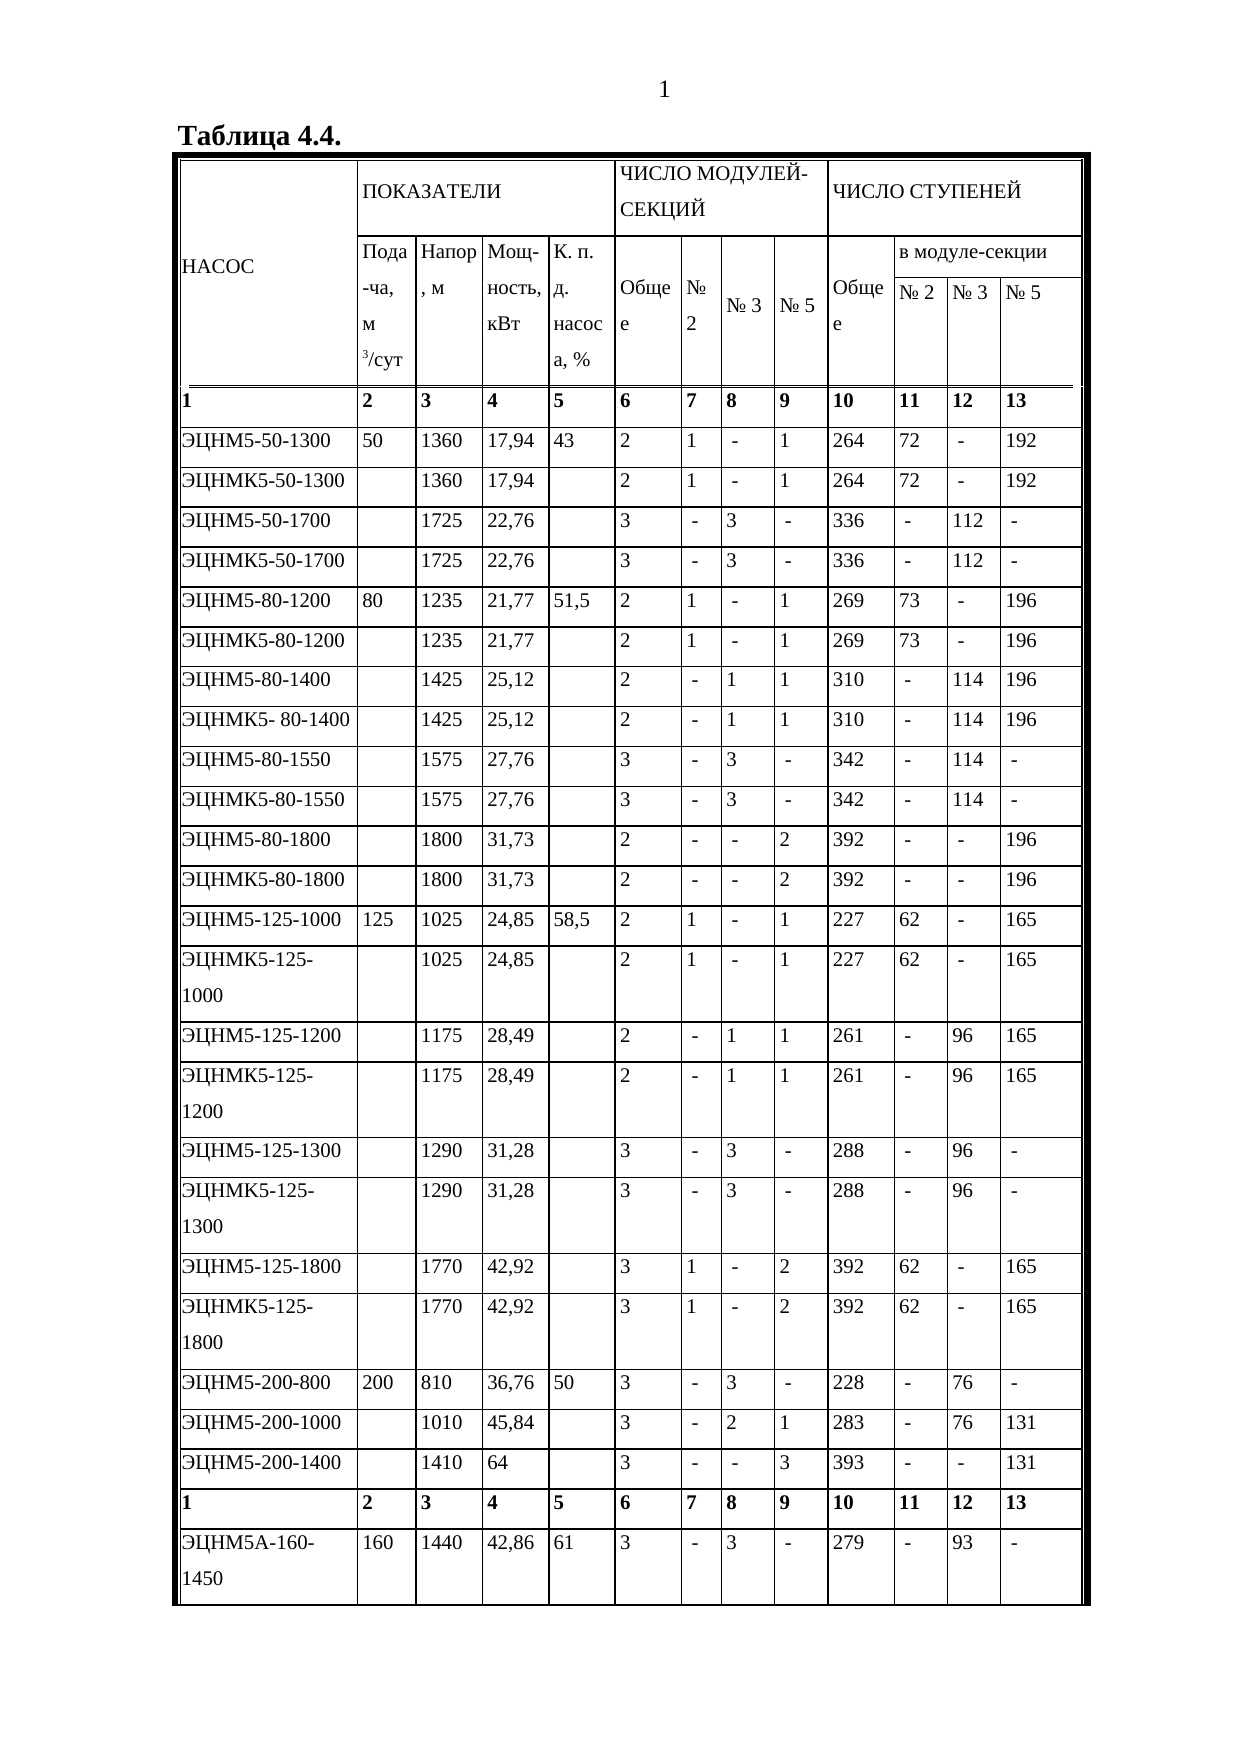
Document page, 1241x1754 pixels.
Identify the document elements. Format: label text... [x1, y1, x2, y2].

table_cell - [1001, 1138, 1081, 1177]
table_cell 3 [722, 1530, 774, 1604]
table_cell 310 [829, 707, 894, 746]
table_cell 31,73 [483, 827, 548, 865]
table_cell - [682, 1178, 721, 1253]
table_cell [358, 867, 415, 905]
table_cell 1025 [417, 907, 482, 945]
table_cell 1800 [417, 867, 482, 905]
table_cell 2 [722, 1410, 774, 1448]
table_cell - [775, 1178, 827, 1253]
table_cell 3 [417, 388, 482, 426]
table_cell 1 [682, 1254, 721, 1293]
table_cell 1 [775, 428, 827, 466]
table_cell - [682, 1450, 721, 1488]
table_cell 1770 [417, 1294, 482, 1368]
table_cell - [1001, 747, 1081, 786]
table_cell 2 [616, 468, 681, 506]
table_cell - [895, 1178, 947, 1253]
table_cell 1 [181, 1490, 357, 1528]
table_cell ЭЦНМК5-125-1200 [181, 1063, 357, 1137]
table_cell - [682, 827, 721, 865]
table_cell 1 [775, 667, 827, 706]
table_cell 196 [1001, 588, 1081, 626]
table_cell - [682, 1023, 721, 1061]
table_cell 7 [682, 388, 721, 426]
table_cell 1360 [417, 428, 482, 466]
table_cell [550, 1294, 614, 1368]
table_cell 62 [895, 907, 947, 945]
table_cell 125 [358, 907, 415, 945]
table_cell - [682, 667, 721, 706]
table_cell [358, 947, 415, 1021]
table_cell ЭЦНМК5-80-1800 [181, 867, 357, 905]
table_cell 1 [775, 468, 827, 506]
table_cell 6 [616, 388, 681, 426]
table_cell 342 [829, 787, 894, 825]
table_cell - [682, 867, 721, 905]
table_cell Мощ-ность, кВт [483, 237, 548, 385]
table_cell 227 [829, 907, 894, 945]
table_cell - [775, 787, 827, 825]
table_cell [550, 1063, 614, 1137]
table_cell 1725 [417, 548, 482, 586]
table_cell 342 [829, 747, 894, 786]
table_cell [550, 747, 614, 786]
table_cell 227 [829, 947, 894, 1021]
table_cell 392 [829, 1294, 894, 1368]
table_cell 50 [358, 428, 415, 466]
table_cell 1410 [417, 1450, 482, 1488]
table_cell 1 [722, 1023, 774, 1061]
table_cell 165 [1001, 1023, 1081, 1061]
table_cell - [895, 707, 947, 746]
table_cell - [948, 1450, 1000, 1488]
table_cell 1360 [417, 468, 482, 506]
table_cell [550, 827, 614, 865]
table_cell 2 [358, 1490, 415, 1528]
table_cell 96 [948, 1063, 1000, 1137]
table_cell [358, 707, 415, 746]
table_cell - [722, 1294, 774, 1368]
table_cell 50 [550, 1370, 614, 1408]
table_cell 1 [775, 628, 827, 666]
table_cell [358, 1450, 415, 1488]
table_cell 62 [895, 1294, 947, 1368]
table_cell 2 [775, 827, 827, 865]
table_cell [550, 1450, 614, 1488]
table_cell 1 [775, 947, 827, 1021]
table_cell [550, 508, 614, 546]
table_cell 192 [1001, 428, 1081, 466]
table_cell 3 [417, 1490, 482, 1528]
table_cell [358, 1294, 415, 1368]
table_cell 1 [682, 628, 721, 666]
table_cell 261 [829, 1063, 894, 1137]
table_cell - [948, 827, 1000, 865]
table_cell [550, 707, 614, 746]
table_cell ЭЦНМ5-125-1000 [181, 907, 357, 945]
table_cell Общее [616, 237, 681, 385]
table_cell 279 [829, 1530, 894, 1604]
table_cell 3 [616, 508, 681, 546]
table_cell [550, 1254, 614, 1293]
table_cell 27,76 [483, 787, 548, 825]
table_cell - [948, 628, 1000, 666]
table_cell 1 [722, 667, 774, 706]
table_cell ЭЦНМК5-80-1200 [181, 628, 357, 666]
table_cell 2 [616, 588, 681, 626]
table_cell - [682, 1370, 721, 1408]
table_cell 165 [1001, 1294, 1081, 1368]
table_cell 392 [829, 1254, 894, 1293]
table_cell [550, 628, 614, 666]
table_cell - [895, 747, 947, 786]
table_cell - [895, 667, 947, 706]
table_cell - [895, 1063, 947, 1137]
table_cell № 3 [722, 237, 774, 385]
table_cell 3 [722, 1178, 774, 1253]
table_cell - [722, 947, 774, 1021]
table_cell 1 [775, 907, 827, 945]
table_cell 196 [1001, 827, 1081, 865]
table_cell - [895, 1410, 947, 1448]
table_cell ЭЦНМ5-80-1550 [181, 747, 357, 786]
table_cell 3 [616, 1178, 681, 1253]
table_cell 12 [948, 388, 1000, 426]
table_cell 51,5 [550, 588, 614, 626]
table_cell 1235 [417, 588, 482, 626]
table_header Насос [181, 161, 357, 385]
table_cell - [948, 588, 1000, 626]
table_cell 1 [682, 907, 721, 945]
table_cell 1 [682, 947, 721, 1021]
table_cell 392 [829, 827, 894, 865]
table_cell № 2 [895, 278, 947, 385]
table_cell 11 [895, 388, 947, 426]
table_cell [358, 747, 415, 786]
table_cell [550, 787, 614, 825]
table_cell 3 [722, 508, 774, 546]
table_cell 3 [722, 1138, 774, 1177]
table_cell - [948, 907, 1000, 945]
table_cell Общее [829, 237, 894, 385]
table_cell ЭЦНМ5-80-1400 [181, 667, 357, 706]
table_cell 1 [775, 588, 827, 626]
table_cell 1 [178, 385, 357, 426]
table_cell 8 [722, 1490, 774, 1528]
table_cell 2 [616, 1023, 681, 1061]
table_cell - [682, 1063, 721, 1137]
table_cell 3 [616, 1370, 681, 1408]
table_cell 5 [550, 1490, 614, 1528]
table_cell 62 [895, 947, 947, 1021]
table_cell 10 [829, 1490, 894, 1528]
table_cell 3 [616, 787, 681, 825]
table_cell 196 [1001, 707, 1081, 746]
table_cell - [722, 588, 774, 626]
table_cell 25,12 [483, 707, 548, 746]
table_cell 1 [682, 588, 721, 626]
table_cell ЭЦНMK5-125-1300 [181, 1178, 357, 1253]
table_cell 1575 [417, 787, 482, 825]
table_cell [358, 1410, 415, 1448]
table_cell 73 [895, 628, 947, 666]
table_cell - [775, 1530, 827, 1604]
table_cell 3 [616, 1294, 681, 1368]
table_cell 22,76 [483, 548, 548, 586]
table_cell 36,76 [483, 1370, 548, 1408]
table_cell 7 [682, 1490, 721, 1528]
table_cell 4 [483, 1490, 548, 1528]
table_cell 76 [948, 1370, 1000, 1408]
table_cell [358, 1254, 415, 1293]
table_cell 310 [829, 667, 894, 706]
table_cell 131 [1001, 1450, 1081, 1488]
table_cell 2 [616, 1063, 681, 1137]
table_cell Напор, м [417, 237, 482, 385]
table_cell - [722, 1450, 774, 1488]
table_cell 2 [616, 707, 681, 746]
table_cell ЭЦНМ5-50-1700 [181, 508, 357, 546]
table_cell 288 [829, 1178, 894, 1253]
table_cell 114 [948, 747, 1000, 786]
table_cell 25,12 [483, 667, 548, 706]
table_cell 2 [358, 388, 415, 426]
table_cell 114 [948, 707, 1000, 746]
table_cell - [1001, 508, 1081, 546]
table_cell - [775, 508, 827, 546]
table_cell 1725 [417, 508, 482, 546]
table_cell 196 [1001, 628, 1081, 666]
table_cell - [775, 1370, 827, 1408]
table_cell - [895, 827, 947, 865]
table_cell 31,73 [483, 867, 548, 905]
table_cell 1175 [417, 1023, 482, 1061]
table_cell 2 [616, 667, 681, 706]
table_cell К. п. д. насоса, % [550, 237, 614, 385]
table_cell 1290 [417, 1138, 482, 1177]
table_cell 12 [948, 1490, 1000, 1528]
table_cell 1440 [417, 1530, 482, 1604]
table_cell 13 [1001, 385, 1084, 426]
table_cell 2 [775, 1294, 827, 1368]
table_cell 80 [358, 588, 415, 626]
table_cell 114 [948, 787, 1000, 825]
table_cell - [895, 1450, 947, 1488]
table_cell [550, 1023, 614, 1061]
table_cell [358, 508, 415, 546]
table_cell ЭЦНМ5-125-1300 [181, 1138, 357, 1177]
table_cell 3 [722, 1370, 774, 1408]
table_cell - [775, 1138, 827, 1177]
table_cell 96 [948, 1023, 1000, 1061]
table_cell 31,28 [483, 1178, 548, 1253]
table_cell 93 [948, 1530, 1000, 1604]
table_cell - [895, 1370, 947, 1408]
table_cell [550, 867, 614, 905]
table_header Показатели [358, 161, 614, 235]
table_cell [358, 1138, 415, 1177]
table_cell № 3 [948, 278, 1000, 385]
table_cell 72 [895, 428, 947, 466]
table_cell 1 [722, 707, 774, 746]
table_cell 3 [616, 548, 681, 586]
table_cell 269 [829, 588, 894, 626]
table_cell [550, 947, 614, 1021]
table_cell 2 [616, 867, 681, 905]
table_cell - [895, 867, 947, 905]
table_cell 3 [616, 1138, 681, 1177]
table_cell 4 [483, 388, 548, 426]
table_cell ЭЦНМК5-80-1550 [181, 787, 357, 825]
table_cell 9 [775, 1490, 827, 1528]
table_cell 1290 [417, 1178, 482, 1253]
table_cell 1 [682, 468, 721, 506]
table_cell 336 [829, 508, 894, 546]
table_cell 336 [829, 548, 894, 586]
table_cell - [722, 907, 774, 945]
table_cell 2 [616, 628, 681, 666]
table_cell - [722, 827, 774, 865]
table_cell 96 [948, 1178, 1000, 1253]
table_cell [550, 1138, 614, 1177]
table_cell 17,94 [483, 468, 548, 506]
table_header Число модулей-секций [616, 161, 827, 235]
table_cell 392 [829, 867, 894, 905]
table_cell 11 [895, 1490, 947, 1528]
table_cell - [682, 1138, 721, 1177]
table_cell 10 [829, 388, 894, 426]
table_cell - [1001, 548, 1081, 586]
table_cell 269 [829, 628, 894, 666]
table_cell 1770 [417, 1254, 482, 1293]
table_cell 58,5 [550, 907, 614, 945]
table_cell 1425 [417, 667, 482, 706]
table_cell 1175 [417, 1063, 482, 1137]
table_cell 6 [616, 1490, 681, 1528]
table_cell 61 [550, 1530, 614, 1604]
table_cell 112 [948, 508, 1000, 546]
table_cell 2 [616, 907, 681, 945]
table_cell ЭЦНМ5-125-1800 [181, 1254, 357, 1293]
table_cell 62 [895, 1254, 947, 1293]
table_cell № 5 [775, 237, 827, 385]
table_cell - [1001, 1370, 1081, 1408]
table_cell 3 [722, 787, 774, 825]
table_cell 1800 [417, 827, 482, 865]
table_cell - [682, 1410, 721, 1448]
table_cell - [948, 867, 1000, 905]
table_cell 64 [483, 1450, 548, 1488]
table_cell 1 [722, 1063, 774, 1137]
table_cell 72 [895, 468, 947, 506]
table_cell - [682, 787, 721, 825]
table_header Число ступеней [829, 161, 1081, 235]
table_cell № 5 [1001, 278, 1081, 385]
table_cell 28,49 [483, 1023, 548, 1061]
table_cell 288 [829, 1138, 894, 1177]
table_cell - [775, 747, 827, 786]
table_cell - [722, 628, 774, 666]
table_cell 3 [616, 1254, 681, 1293]
table_cell 1 [682, 428, 721, 466]
table_cell 1 [775, 1023, 827, 1061]
table_cell в модуле-секции [895, 237, 1081, 277]
table_cell ЭЦНМК5-50-1300 [181, 468, 357, 506]
table_cell 42,86 [483, 1530, 548, 1604]
table_cell ЭЦНМ5-125-1200 [181, 1023, 357, 1061]
table_cell 114 [948, 667, 1000, 706]
table_cell - [1001, 787, 1081, 825]
table_cell 28,49 [483, 1063, 548, 1137]
table_cell 43 [550, 428, 614, 466]
table_cell 2 [775, 1254, 827, 1293]
table_cell 27,76 [483, 747, 548, 786]
table_cell 1575 [417, 747, 482, 786]
table_cell 1 [775, 1063, 827, 1137]
table_cell - [682, 747, 721, 786]
table_cell 13 [1001, 1490, 1081, 1528]
table_cell 3 [616, 747, 681, 786]
table_cell 42,92 [483, 1254, 548, 1293]
table_cell 283 [829, 1410, 894, 1448]
table_cell - [895, 1023, 947, 1061]
table_cell 42,92 [483, 1294, 548, 1368]
table_cell 165 [1001, 947, 1081, 1021]
table_cell [358, 1178, 415, 1253]
table_cell 165 [1001, 907, 1081, 945]
table_cell 3 [616, 1410, 681, 1448]
table_cell [358, 548, 415, 586]
table_cell 2 [775, 867, 827, 905]
table_cell 112 [948, 548, 1000, 586]
table_cell 264 [829, 428, 894, 466]
table_cell - [895, 508, 947, 546]
table_cell ЭЦНМ5-50-1300 [181, 428, 357, 466]
table_cell Пода-ча, м3/сут [358, 237, 415, 385]
table_cell [358, 468, 415, 506]
table_cell - [722, 867, 774, 905]
table_cell 31,28 [483, 1138, 548, 1177]
table_cell 196 [1001, 867, 1081, 905]
table_cell - [722, 468, 774, 506]
table_cell 9 [775, 388, 827, 426]
table_cell 3 [616, 1450, 681, 1488]
table_cell [550, 548, 614, 586]
table_cell 165 [1001, 1063, 1081, 1137]
table_cell 8 [722, 388, 774, 426]
table_cell ЭЦНМК5-125-1800 [181, 1294, 357, 1368]
table_cell - [895, 787, 947, 825]
table_cell 22,76 [483, 508, 548, 546]
table_cell - [682, 707, 721, 746]
table_cell - [895, 1530, 947, 1604]
table_cell 45,84 [483, 1410, 548, 1448]
table_cell - [895, 1138, 947, 1177]
table_cell 393 [829, 1450, 894, 1488]
table_cell - [682, 1530, 721, 1604]
table_cell 196 [1001, 667, 1081, 706]
table_cell 17,94 [483, 428, 548, 466]
table_cell - [895, 548, 947, 586]
table_cell 1 [682, 1294, 721, 1368]
table_cell 21,77 [483, 588, 548, 626]
table_cell 5 [550, 388, 614, 426]
table_cell - [948, 428, 1000, 466]
table_cell - [948, 468, 1000, 506]
table_cell [550, 468, 614, 506]
table_cell 21,77 [483, 628, 548, 666]
table_cell 2 [616, 428, 681, 466]
table_cell - [682, 548, 721, 586]
table_cell 160 [358, 1530, 415, 1604]
table_cell 76 [948, 1410, 1000, 1448]
table_cell - [1001, 1178, 1081, 1253]
table_cell ЭЦНМ5А-160-1450 [181, 1530, 357, 1604]
table_cell 3 [616, 1530, 681, 1604]
table_cell 1235 [417, 628, 482, 666]
table_cell - [775, 548, 827, 586]
table_cell 2 [616, 947, 681, 1021]
table_cell № 2 [682, 237, 721, 385]
table_cell - [948, 1294, 1000, 1368]
table_cell - [722, 428, 774, 466]
table_cell 1425 [417, 707, 482, 746]
table_cell ЭЦНМ5-200-800 [181, 1370, 357, 1408]
table_cell 165 [1001, 1254, 1081, 1293]
table_cell 3 [775, 1450, 827, 1488]
table_cell [550, 1410, 614, 1448]
table_cell 3 [722, 548, 774, 586]
table_cell 228 [829, 1370, 894, 1408]
table_cell 3 [722, 747, 774, 786]
table_cell 96 [948, 1138, 1000, 1177]
table_cell [550, 667, 614, 706]
table_cell [358, 1023, 415, 1061]
table_cell [358, 787, 415, 825]
table_cell [358, 667, 415, 706]
table_cell 1 [775, 1410, 827, 1448]
table_cell 261 [829, 1023, 894, 1061]
table_cell [358, 628, 415, 666]
table_cell 1 [775, 707, 827, 746]
table_cell ЭЦНМК5-50-1700 [181, 548, 357, 586]
table_cell - [948, 1254, 1000, 1293]
table_cell 1025 [417, 947, 482, 1021]
table_cell 192 [1001, 468, 1081, 506]
table_cell ЭЦНМ5-200-1400 [181, 1450, 357, 1488]
table_cell 1010 [417, 1410, 482, 1448]
table_cell 2 [616, 827, 681, 865]
table_cell 24,85 [483, 907, 548, 945]
table_cell 131 [1001, 1410, 1081, 1448]
table_cell 73 [895, 588, 947, 626]
table_cell [358, 1063, 415, 1137]
table_cell 200 [358, 1370, 415, 1408]
text Таблица 4.4. [177, 118, 1152, 152]
table_cell - [1001, 1530, 1081, 1604]
table_cell ЭЦНМ5-200-1000 [181, 1410, 357, 1448]
table_cell [358, 827, 415, 865]
table_cell 24,85 [483, 947, 548, 1021]
table_cell ЭЦНМК5-125-1000 [181, 947, 357, 1021]
table_cell - [948, 947, 1000, 1021]
table_cell [550, 1178, 614, 1253]
table_cell ЭЦНМК5- 80-1400 [181, 707, 357, 746]
table_cell ЭЦНМ5-80-1800 [181, 827, 357, 865]
table_cell ЭЦНМ5-80-1200 [181, 588, 357, 626]
table_cell - [722, 1254, 774, 1293]
table_cell - [682, 508, 721, 546]
table_cell 264 [829, 468, 894, 506]
table_cell 810 [417, 1370, 482, 1408]
